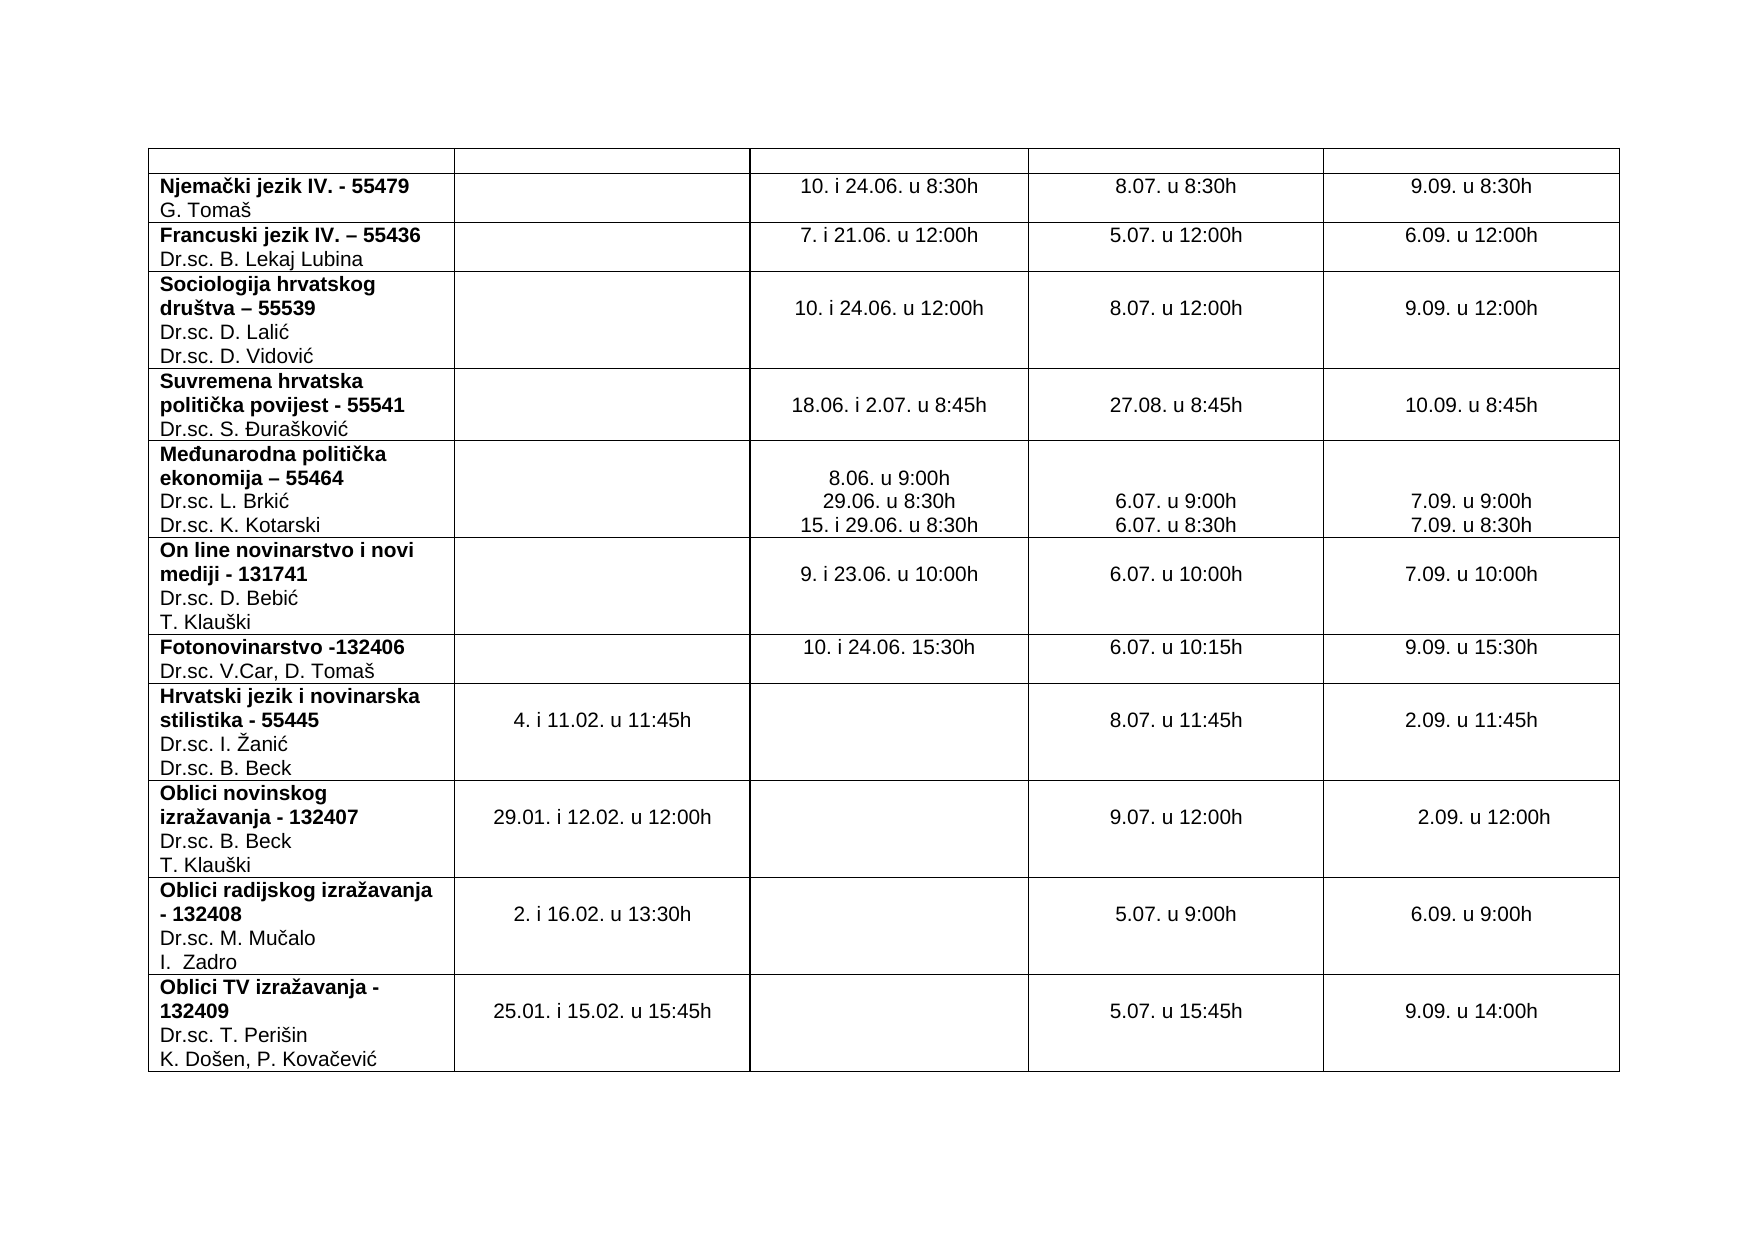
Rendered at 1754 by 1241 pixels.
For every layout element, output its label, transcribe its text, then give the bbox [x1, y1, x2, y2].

table_cell Francuski jezik IV. – 55436 Dr.sc. B. Lekaj Lubina [149, 223, 454, 271]
table_cell [455, 149, 749, 173]
table_cell Oblici TV izražavanja - 132409 Dr.sc. T. Perišin K. Došen, P. Kovačević [149, 975, 454, 1071]
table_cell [149, 149, 454, 173]
table_cell [751, 684, 1028, 780]
table_cell [455, 272, 749, 367]
table_cell 8.07. u 11:45h [1029, 684, 1323, 780]
table_cell 10. i 24.06. u 12:00h [751, 272, 1028, 367]
table_cell [455, 369, 749, 440]
table_cell 9.09. u 12:00h [1324, 272, 1619, 367]
table_cell 9.07. u 12:00h [1029, 781, 1323, 877]
table_cell Sociologija hrvatskog društva – 55539 Dr.sc. D. Lalić Dr.sc. D. Vidović [149, 272, 454, 367]
table_cell Suvremena hrvatska politička povijest - 55541 Dr.sc. S. Đurašković [149, 369, 454, 440]
table_cell [455, 223, 749, 271]
table_cell Međunarodna politička ekonomija – 55464 Dr.sc. L. Brkić Dr.sc. K. Kotarski [149, 441, 454, 537]
table_cell 2.09. u 11:45h [1324, 684, 1619, 780]
table_cell 10.09. u 8:45h [1324, 369, 1619, 440]
table_cell 25.01. i 15.02. u 15:45h [455, 975, 749, 1071]
table_cell 8.06. u 9:00h 29.06. u 8:30h 15. i 29.06. u 8:30h [751, 441, 1028, 537]
table_cell 6.09. u 9:00h [1324, 878, 1619, 974]
table_cell 18.06. i 2.07. u 8:45h [751, 369, 1028, 440]
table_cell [1029, 149, 1323, 173]
table_cell 8.07. u 12:00h [1029, 272, 1323, 367]
table_cell Oblici radijskog izražavanja - 132408 Dr.sc. M. Mučalo I. Zadro [149, 878, 454, 974]
table_cell 6.09. u 12:00h [1324, 223, 1619, 271]
table_cell [751, 781, 1028, 877]
table_cell 6.07. u 9:00h 6.07. u 8:30h [1029, 441, 1323, 537]
table_cell 5.07. u 15:45h [1029, 975, 1323, 1071]
table_cell 2. i 16.02. u 13:30h [455, 878, 749, 974]
table_cell [455, 441, 749, 537]
table_cell 4. i 11.02. u 11:45h [455, 684, 749, 780]
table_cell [1324, 149, 1619, 173]
table_cell 9.09. u 14:00h [1324, 975, 1619, 1071]
table_cell [455, 538, 749, 634]
table_cell 8.07. u 8:30h [1029, 174, 1323, 222]
table_cell Fotonovinarstvo -132406 Dr.sc. V.Car, D. Tomaš [149, 635, 454, 683]
table_cell 9.09. u 15:30h [1324, 635, 1619, 683]
table_cell 2.09. u 12:00h [1324, 781, 1619, 877]
table_cell 10. i 24.06. 15:30h [751, 635, 1028, 683]
table_cell 6.07. u 10:00h [1029, 538, 1323, 634]
table_cell Hrvatski jezik i novinarska stilistika - 55445 Dr.sc. I. Žanić Dr.sc. B. Beck [149, 684, 454, 780]
table_cell [751, 975, 1028, 1071]
table_cell [751, 878, 1028, 974]
table_cell 27.08. u 8:45h [1029, 369, 1323, 440]
table_cell [455, 174, 749, 222]
table_cell 9. i 23.06. u 10:00h [751, 538, 1028, 634]
table_cell Oblici novinskog izražavanja - 132407 Dr.sc. B. Beck T. Klauški [149, 781, 454, 877]
table_cell 10. i 24.06. u 8:30h [751, 174, 1028, 222]
table_cell On line novinarstvo i novi mediji - 131741 Dr.sc. D. Bebić T. Klauški [149, 538, 454, 634]
table_cell 5.07. u 9:00h [1029, 878, 1323, 974]
table_cell Njemački jezik IV. - 55479 G. Tomaš [149, 174, 454, 222]
table_cell [455, 635, 749, 683]
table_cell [751, 149, 1028, 173]
table_cell 7.09. u 9:00h 7.09. u 8:30h [1324, 441, 1619, 537]
table_cell 9.09. u 8:30h [1324, 174, 1619, 222]
table_cell 29.01. i 12.02. u 12:00h [455, 781, 749, 877]
table_cell 5.07. u 12:00h [1029, 223, 1323, 271]
table_cell 6.07. u 10:15h [1029, 635, 1323, 683]
table_cell 7. i 21.06. u 12:00h [751, 223, 1028, 271]
table_cell 7.09. u 10:00h [1324, 538, 1619, 634]
